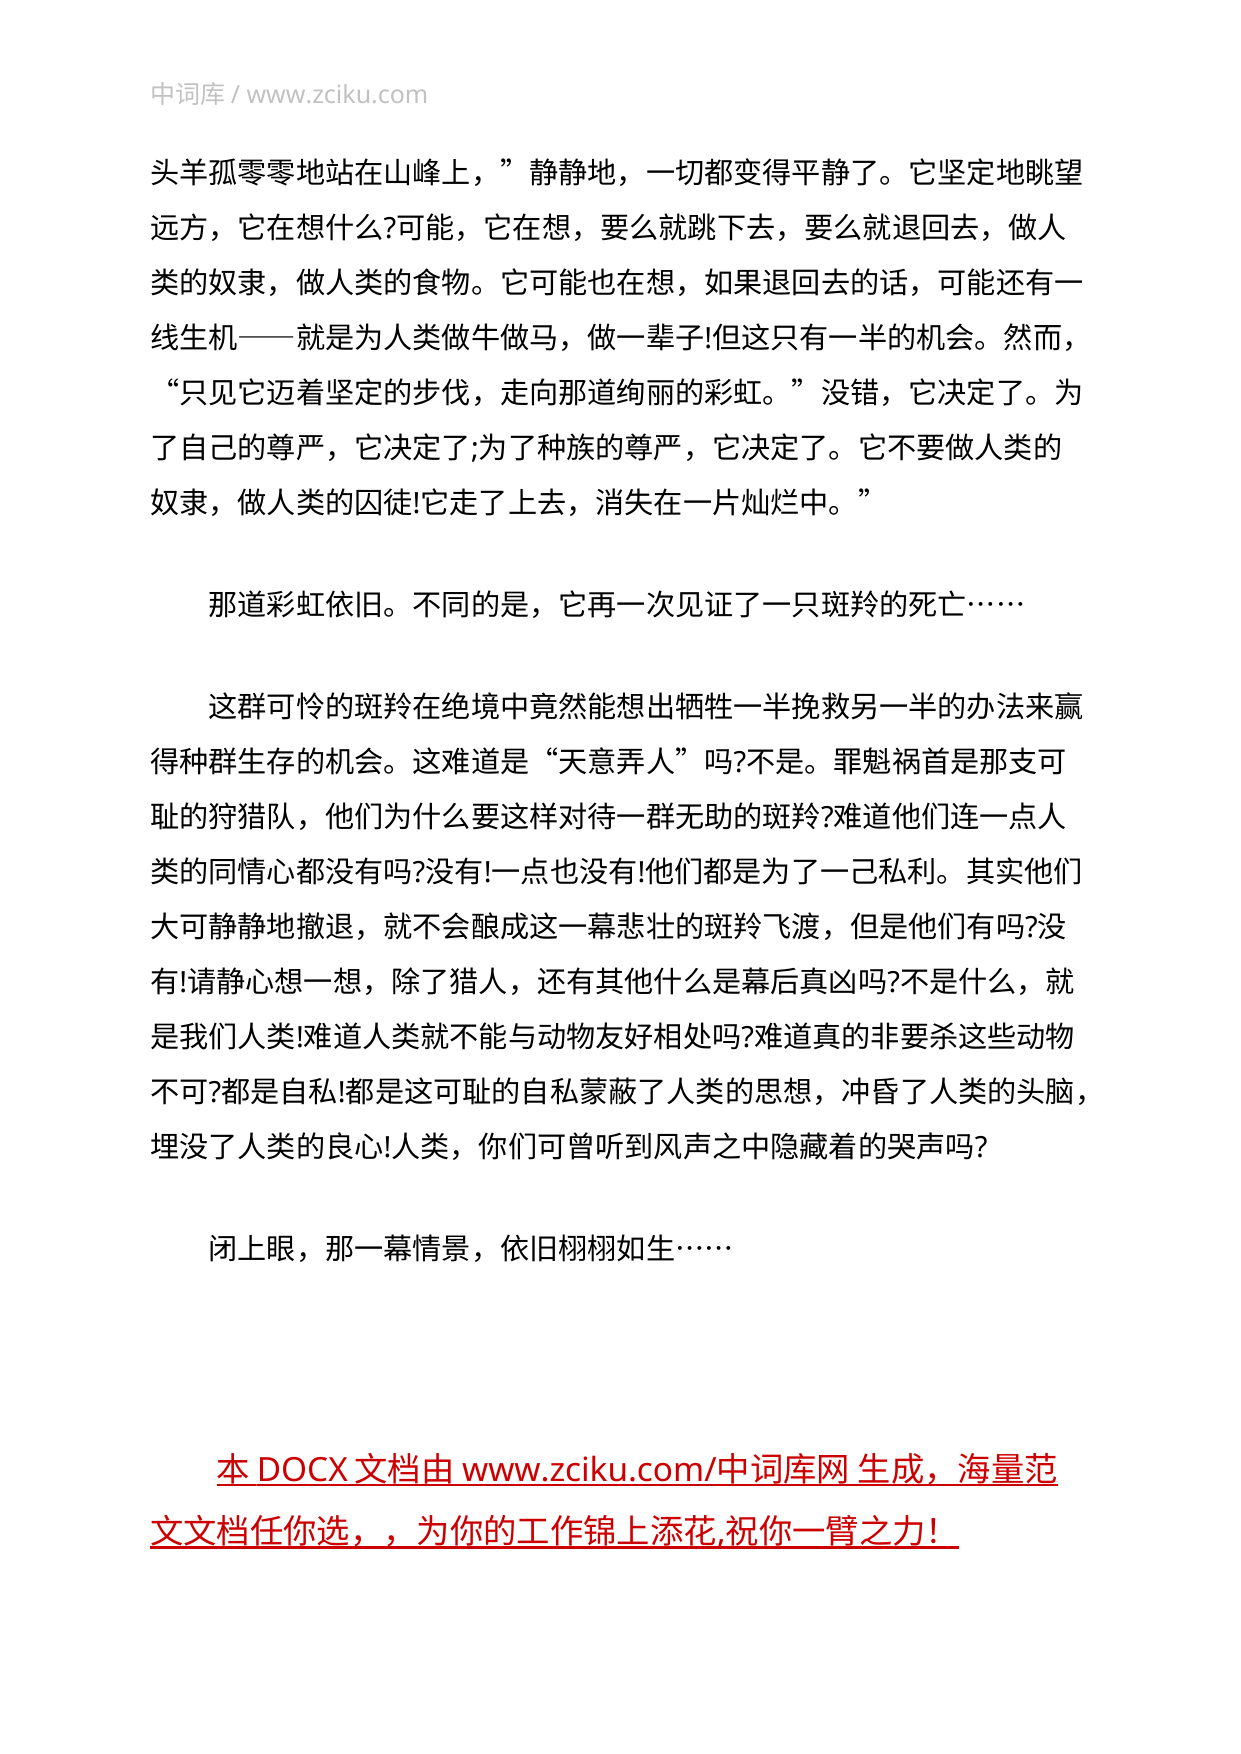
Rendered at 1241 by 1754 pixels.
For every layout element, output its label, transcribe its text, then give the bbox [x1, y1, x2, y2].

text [150, 150, 1090, 522]
text 这群可怜的斑羚在绝境中竟然能想出牺牲一半挽救另一半的办法来赢得种群生存的机会。这难道是“天意弄人”吗?不是。罪魁祸首是那支可耻的狩猎队，他们为什么要这样对待一群无助的斑羚?难道他们连一点人类的同情心都没有吗?没有!一点也没有!他们都是为了一己私利。其实他们大可静静地撤退，就不会酿成这一幕悲壮的斑羚飞渡，但是他们有吗?没有!请静心想一想，除了猎人，还有其他什么是幕后真凶吗?不是什么，就是我们人类!难道人类就不能与动物友好相处吗?难道真的非要杀这些动物不可?都是自私!都是这可耻的自私蒙蔽了人类的思想，冲昏了人类的头脑，埋没了人类的良心!人类，你们可曾听到风声之中隐藏着的哭声吗? [150, 683, 1090, 1166]
text 本DOCX文档由 www.zciku.com/中词库网 生成，海量范文文档任你选，，为你的工作锦上添花,祝你一臂之力！ [150, 1442, 1090, 1554]
text 那道彩虹依旧。不同的是，它再一次见证了一只斑羚的死亡…… [150, 582, 1090, 624]
text 闭上眼，那一幕情景，依旧栩栩如生…… [150, 1225, 1090, 1268]
